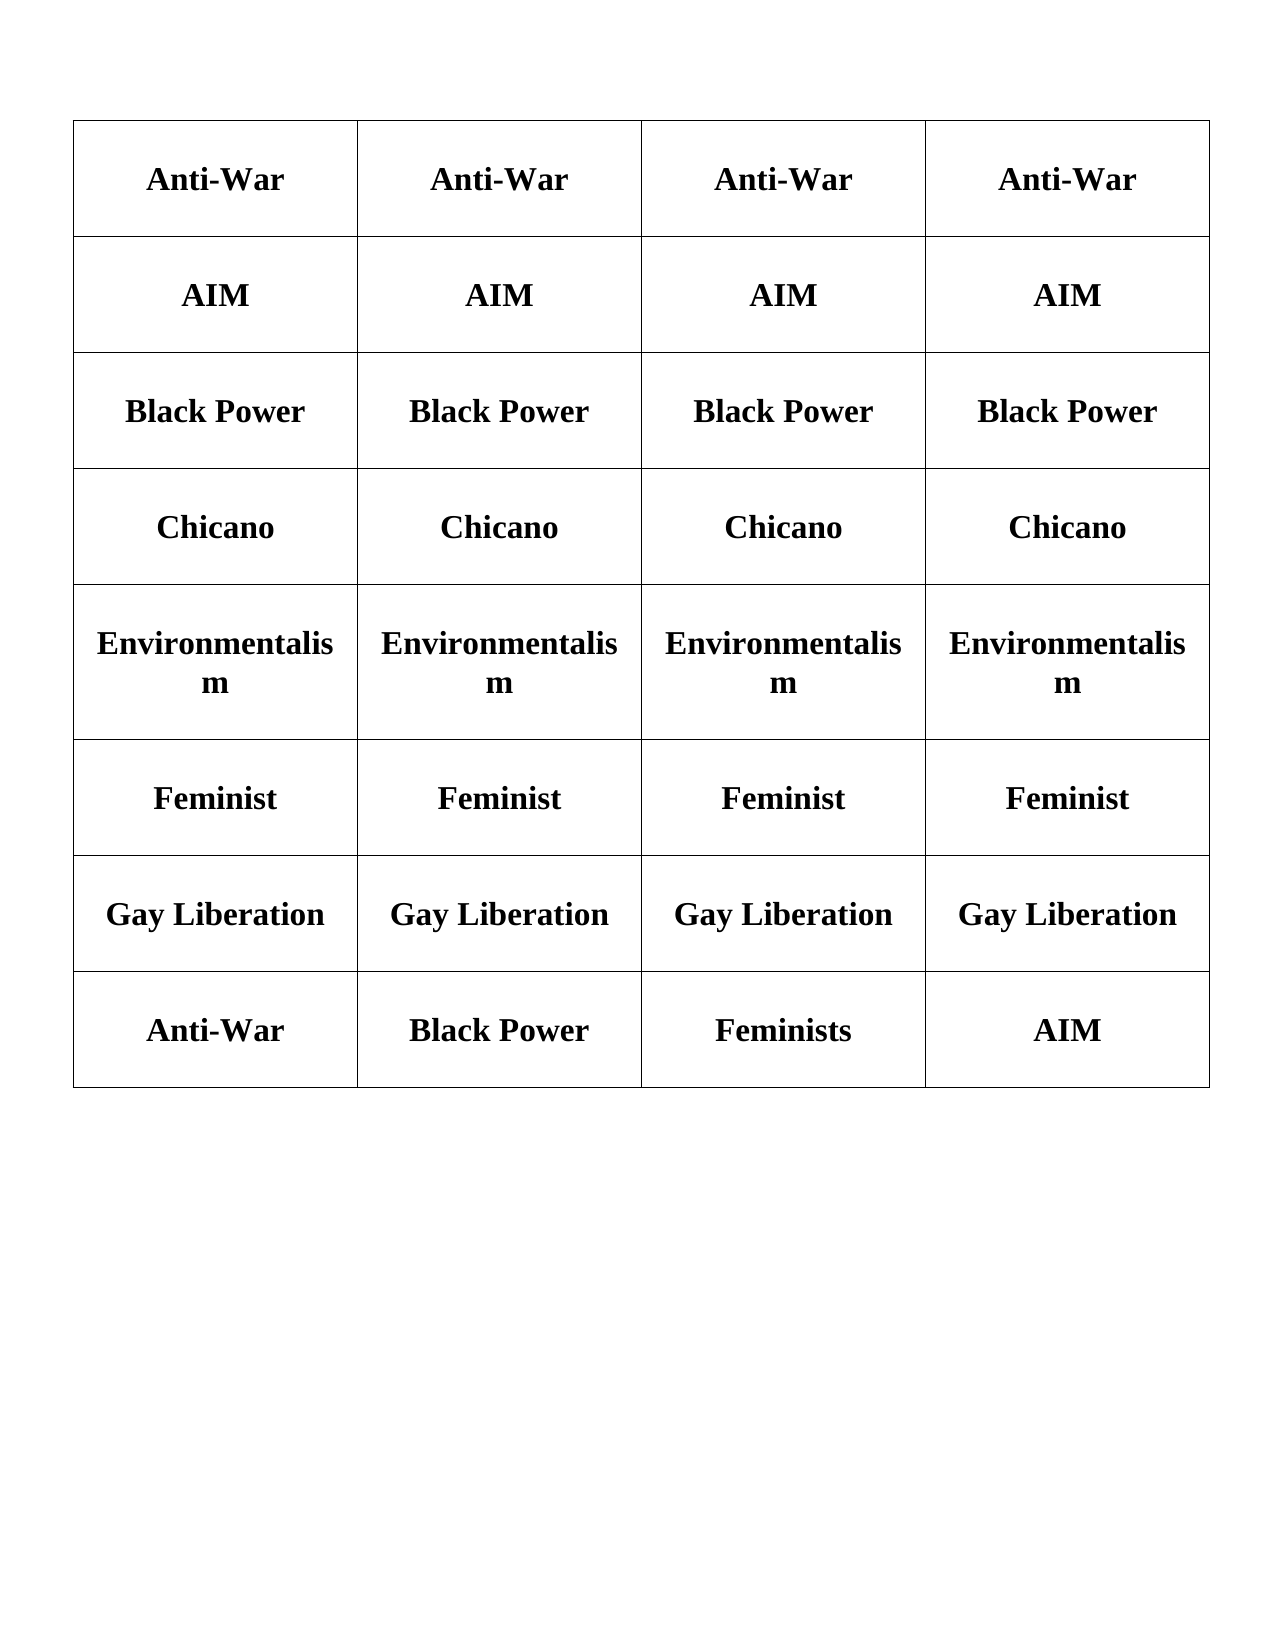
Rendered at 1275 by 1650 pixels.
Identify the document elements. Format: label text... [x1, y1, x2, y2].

table_cell AIM [642, 237, 925, 352]
table_cell Chicano [74, 469, 357, 584]
table_cell Feminist [358, 740, 641, 855]
table_cell Black Power [358, 972, 641, 1087]
table_cell Feminist [642, 740, 925, 855]
table_cell AIM [358, 237, 641, 352]
table_cell Black Power [642, 353, 925, 468]
table_cell Chicano [358, 469, 641, 584]
table_cell Gay Liberation [926, 856, 1209, 971]
table_cell Feminist [74, 740, 357, 855]
table_cell Environmentalism [74, 585, 357, 739]
table_cell Environmentalism [358, 585, 641, 739]
table_cell Feminist [926, 740, 1209, 855]
table_cell Black Power [926, 353, 1209, 468]
table_header Anti-War [358, 121, 641, 236]
table_header Anti-War [926, 121, 1209, 236]
table_header Anti-War [642, 121, 925, 236]
table_cell Black Power [358, 353, 641, 468]
table_cell AIM [926, 972, 1209, 1087]
table_cell Anti-War [74, 972, 357, 1087]
table_cell Chicano [926, 469, 1209, 584]
table_cell AIM [926, 237, 1209, 352]
table_cell Black Power [74, 353, 357, 468]
table_header Anti-War [74, 121, 357, 236]
table_cell AIM [74, 237, 357, 352]
table_cell Gay Liberation [74, 856, 357, 971]
table_cell Environmentalism [642, 585, 925, 739]
table_cell Environmentalism [926, 585, 1209, 739]
table_cell Gay Liberation [358, 856, 641, 971]
table_cell Chicano [642, 469, 925, 584]
table_cell Feminists [642, 972, 925, 1087]
table_cell Gay Liberation [642, 856, 925, 971]
